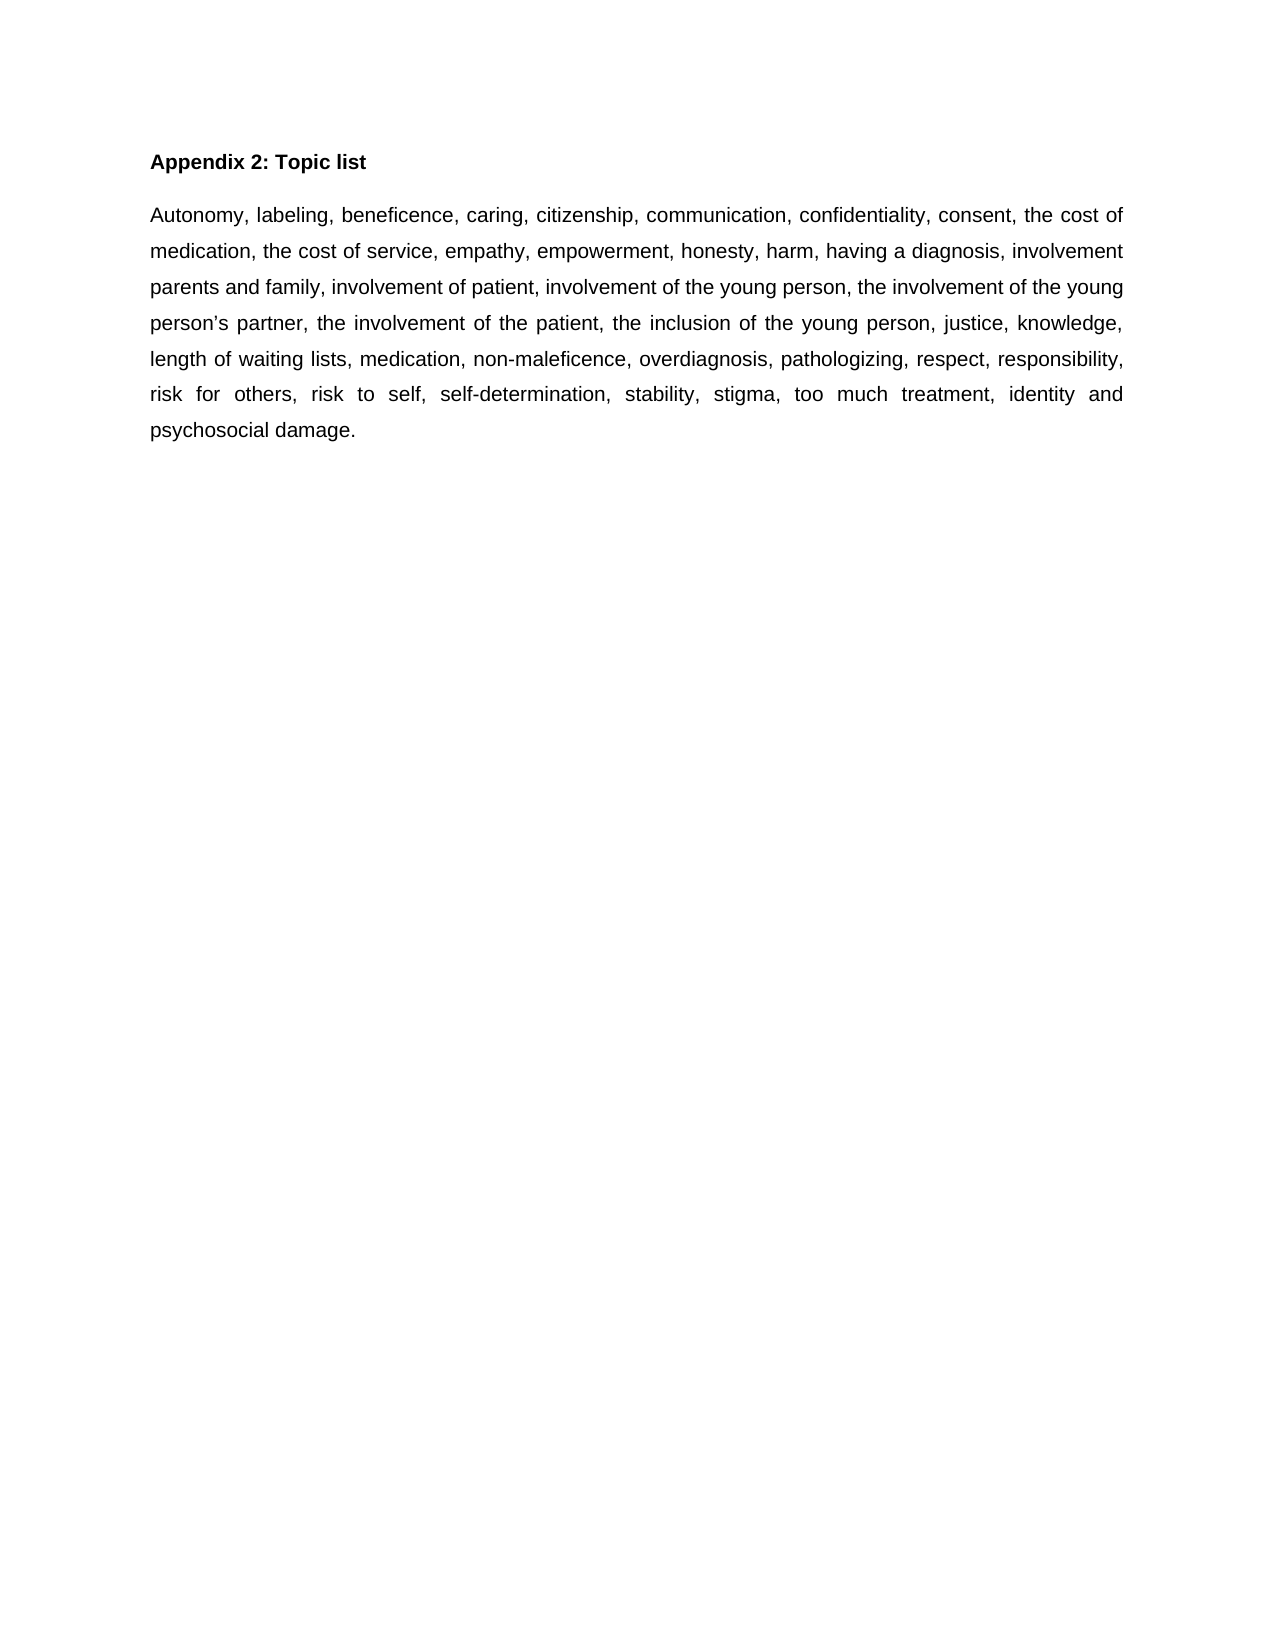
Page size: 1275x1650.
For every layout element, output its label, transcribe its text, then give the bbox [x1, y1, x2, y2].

text Autonomy, labeling, beneficence, caring, citizenship, communication, confidentiality, consent, the cost of medication, the cost of service, empathy, empowerment, honesty, harm, having a diagnosis, involvement parents and family, involvement of patient, involvement of the young person, the involvement of the young person’s partner, the involvement of the patient, the inclusion of the young person, justice, knowledge, length of waiting lists, medication, non-maleficence, overdiagnosis, pathologizing, respect, responsibility, risk for others, risk to self, self-determination, stability, stigma, too much treatment, identity and psychosocial damage. [150, 203, 1125, 442]
text Appendix 2: Topic list [150, 150, 1125, 174]
